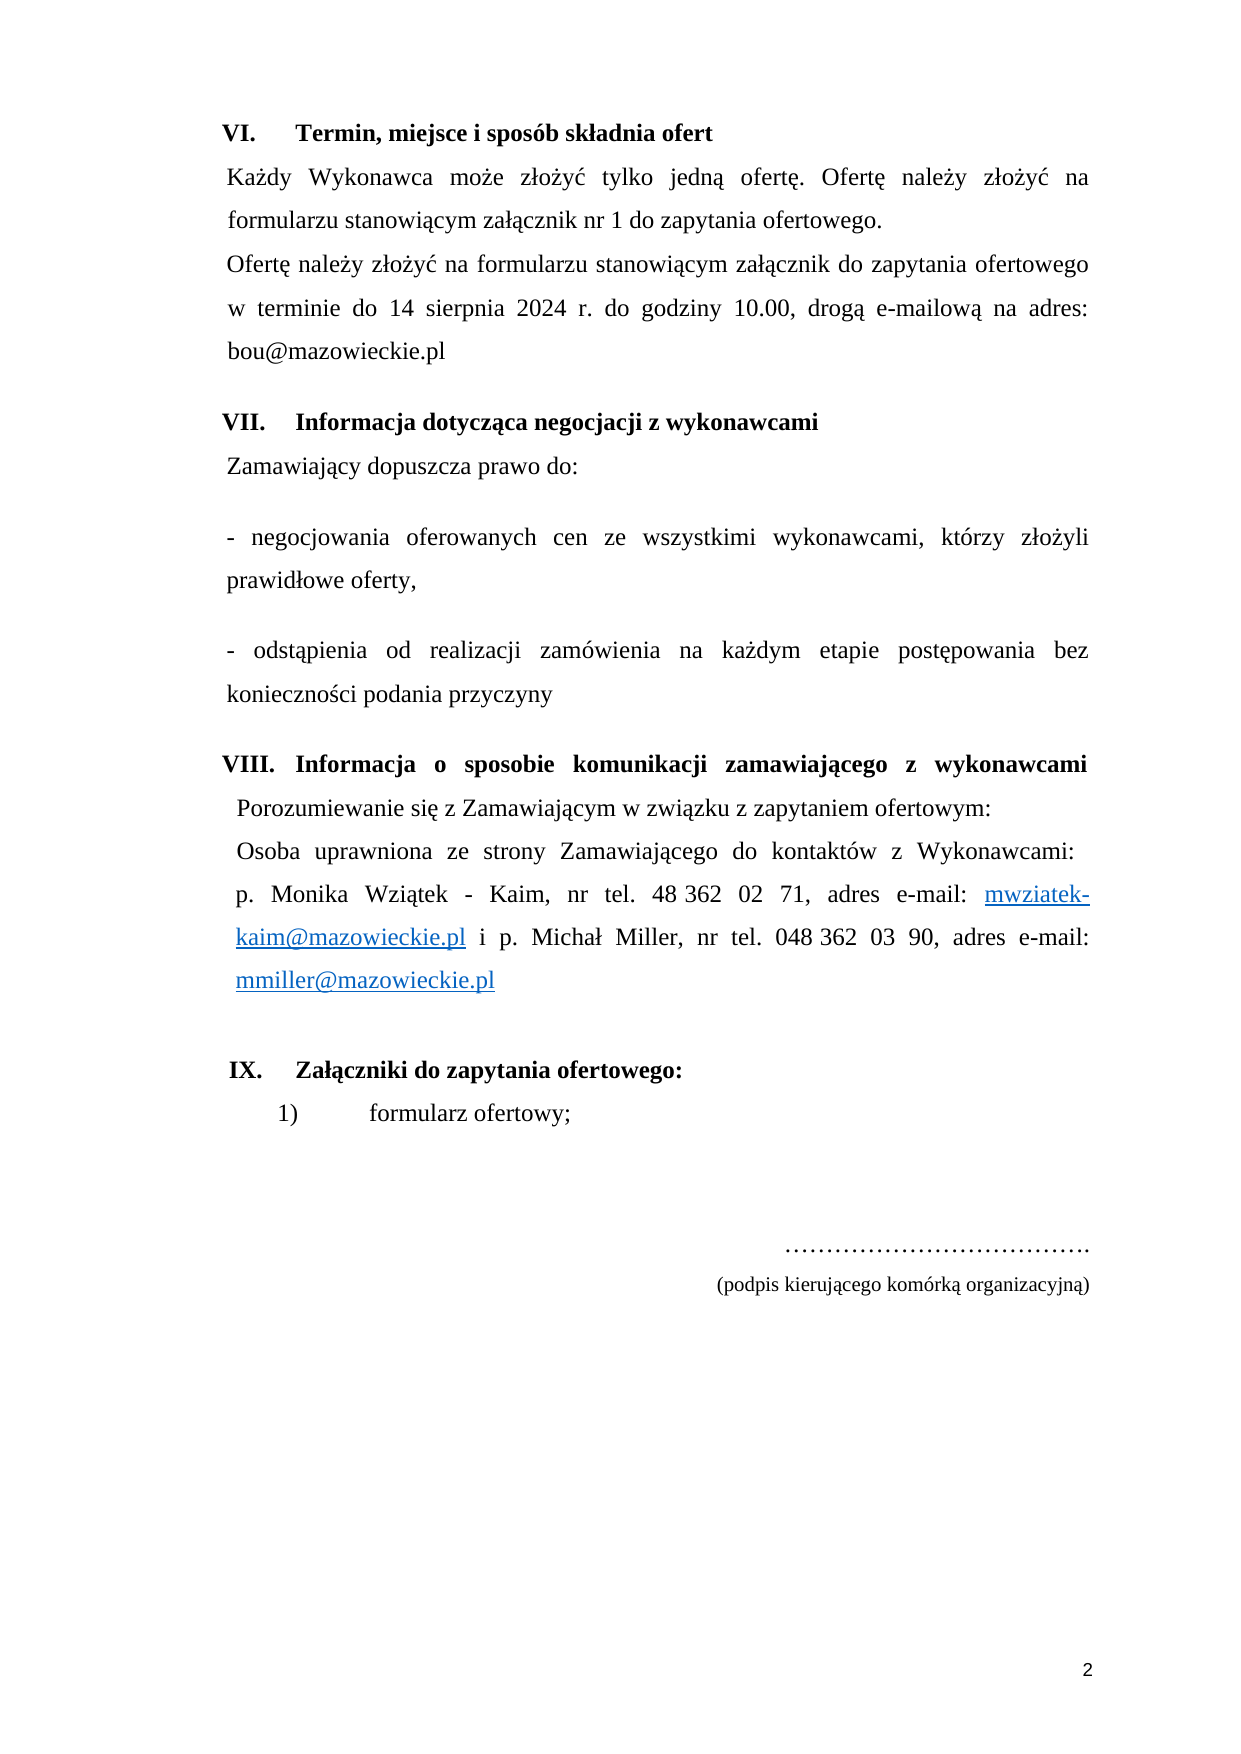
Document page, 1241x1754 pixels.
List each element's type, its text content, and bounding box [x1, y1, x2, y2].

text - negocjowania oferowanych cen ze wszystkimi wykonawcami, którzy złożyli prawidłowe oferty, [226, 522, 1090, 594]
text Osoba uprawniona ze strony Zamawiającego do kontaktów z Wykonawcami: p. Monika Wziątek - Kaim, nr tel. 48 362 02 71, adres e-mail: mwziatek-kaim@mazowieckie.pl i p. Michał Miller, nr tel. 048 362 03 90, adres e-mail: mmiller@mazowieckie.pl [235, 836, 1090, 994]
text Każdy Wykonawca może złożyć tylko jedną ofertę. Ofertę należy złożyć na formularzu stanowiącym załącznik nr 1 do zapytania ofertowego. [226, 162, 1090, 234]
text Ofertę należy złożyć na formularzu stanowiącym załącznik do zapytania ofertowego w terminie do 14 sierpnia 2024 r. do godziny 10.00, drogą e-mailową na adres: bou@mazowieckie.pl [226, 249, 1090, 364]
list Informacja o sposobie komunikacji zamawiającego z wykonawcami Porozumiewanie się z Zamawiającym w związku z zapytaniem ofertowym: [222, 749, 1088, 821]
list Załączniki do zapytania ofertowego: [228, 1055, 1088, 1083]
list Termin, miejsce i sposób składnia ofert [222, 118, 1088, 147]
list Informacja dotycząca negocjacji z wykonawcami [222, 407, 1088, 436]
text - odstąpienia od realizacji zamówienia na każdym etapie postępowania bez konieczności podania przyczyny [226, 636, 1090, 707]
text Zamawiający dopuszcza prawo do: [226, 451, 1090, 480]
text (podpis kierującego komórką organizacyjną) [277, 1272, 1090, 1296]
text ………………………………. [277, 1229, 1090, 1258]
list formularz ofertowy; [277, 1098, 1090, 1127]
